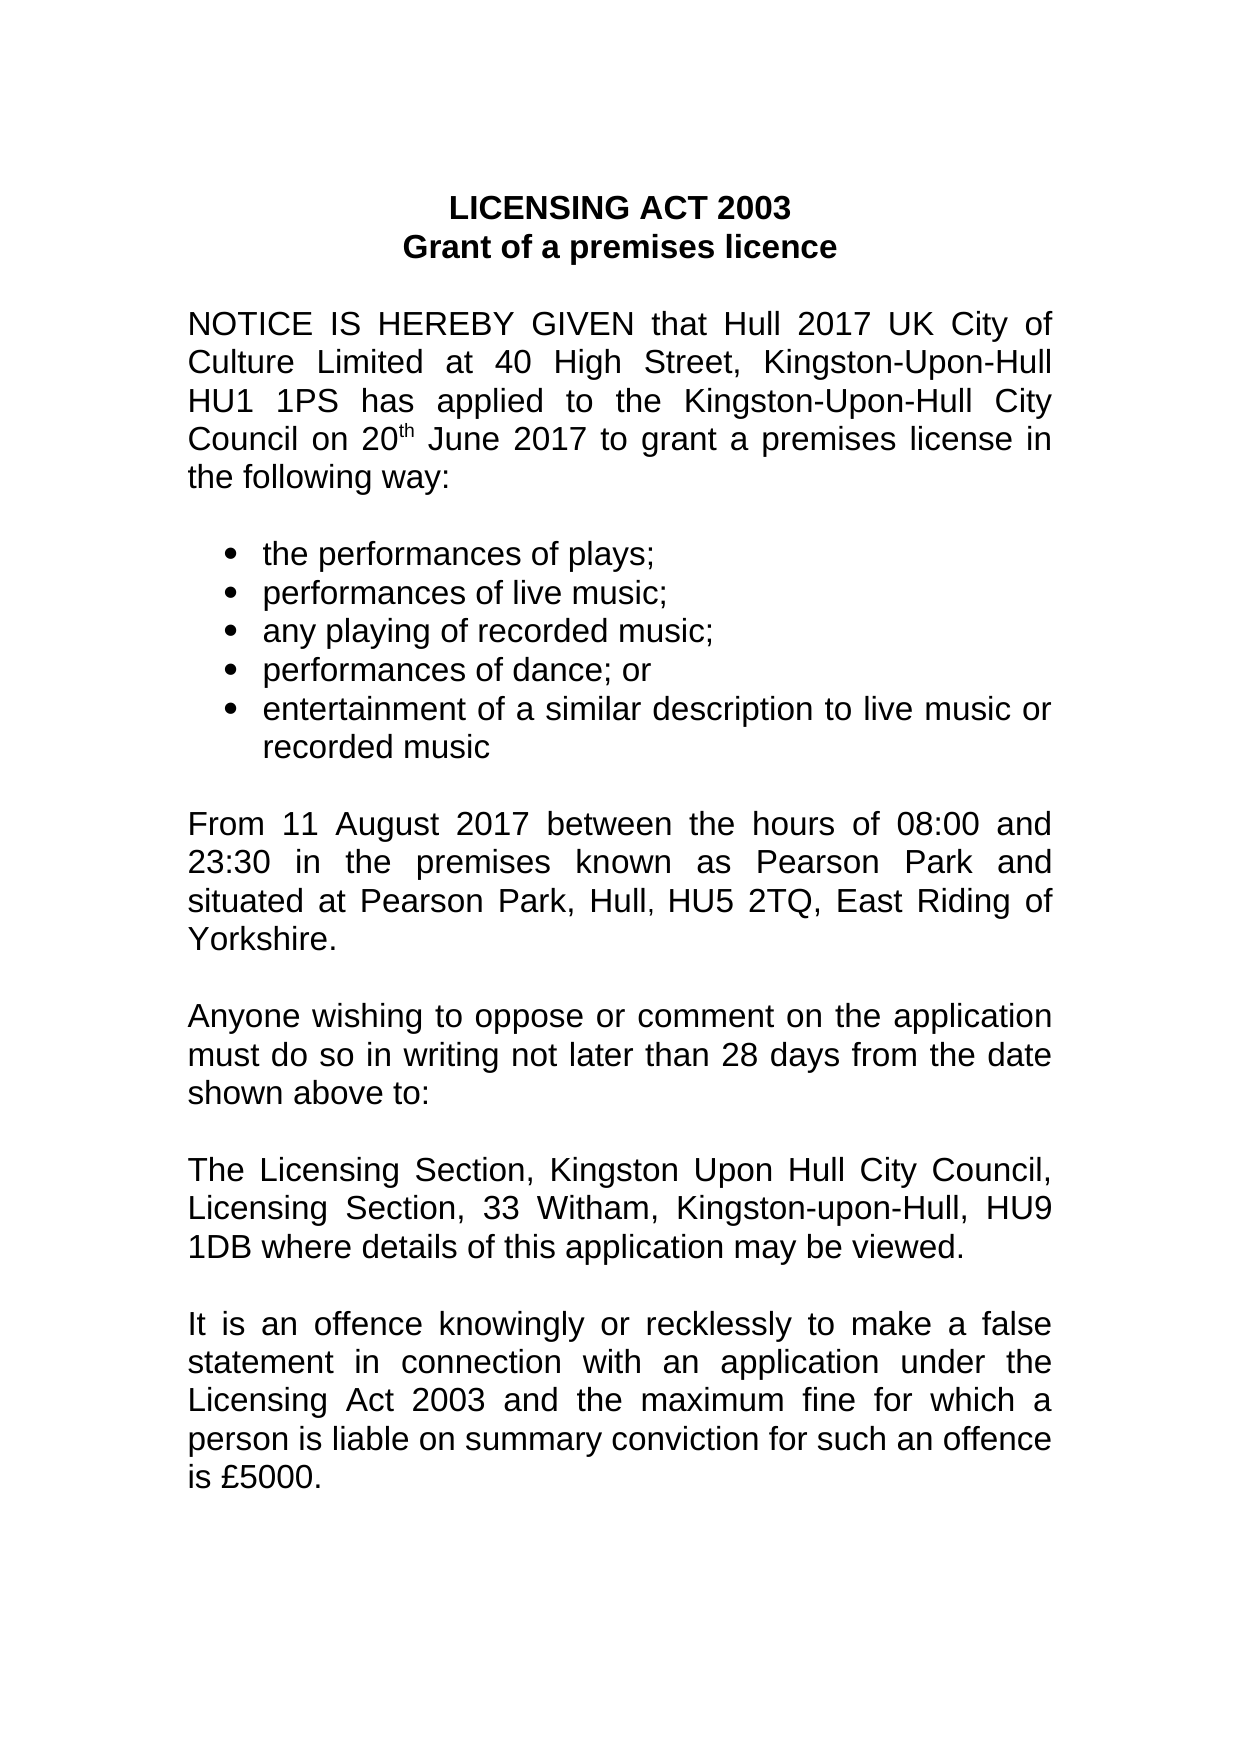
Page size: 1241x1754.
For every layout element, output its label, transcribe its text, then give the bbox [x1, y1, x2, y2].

text LICENSING ACT 2003 [187, 188, 1053, 227]
text From 11 August 2017 between the hours of 08:00 and 23:30 in the premises known as Pearson Park and situated at Pearson Park, Hull, HU5 2TQ, East Riding of Yorkshire. [187, 804, 1053, 958]
text NOTICE IS HEREBY GIVEN that Hull 2017 UK City of Culture Limited at 40 High Street, Kingston-Upon-Hull HU1 1PS has applied to the Kingston-Upon-Hull City Council on 20th June 2017 to grant a premises license in the following way: [187, 304, 1053, 496]
list performances of dance; or [225, 650, 1053, 688]
text Grant of a premises licence [187, 227, 1053, 265]
list performances of live music; [225, 573, 1053, 611]
list entertainment of a similar description to live music or recorded music [225, 688, 1053, 766]
list the performances of plays; [225, 534, 1053, 573]
text Anyone wishing to oppose or comment on the application must do so in writing not later than 28 days from the date shown above to: [187, 996, 1053, 1111]
text It is an offence knowingly or recklessly to make a false statement in connection with an application under the Licensing Act 2003 and the maximum fine for which a person is liable on summary conviction for such an offence is £5000. [187, 1304, 1053, 1496]
list any playing of recorded music; [225, 611, 1053, 650]
text The Licensing Section, Kingston Upon Hull City Council, Licensing Section, 33 Witham, Kingston-upon-Hull, HU9 1DB where details of this application may be viewed. [187, 1150, 1053, 1265]
